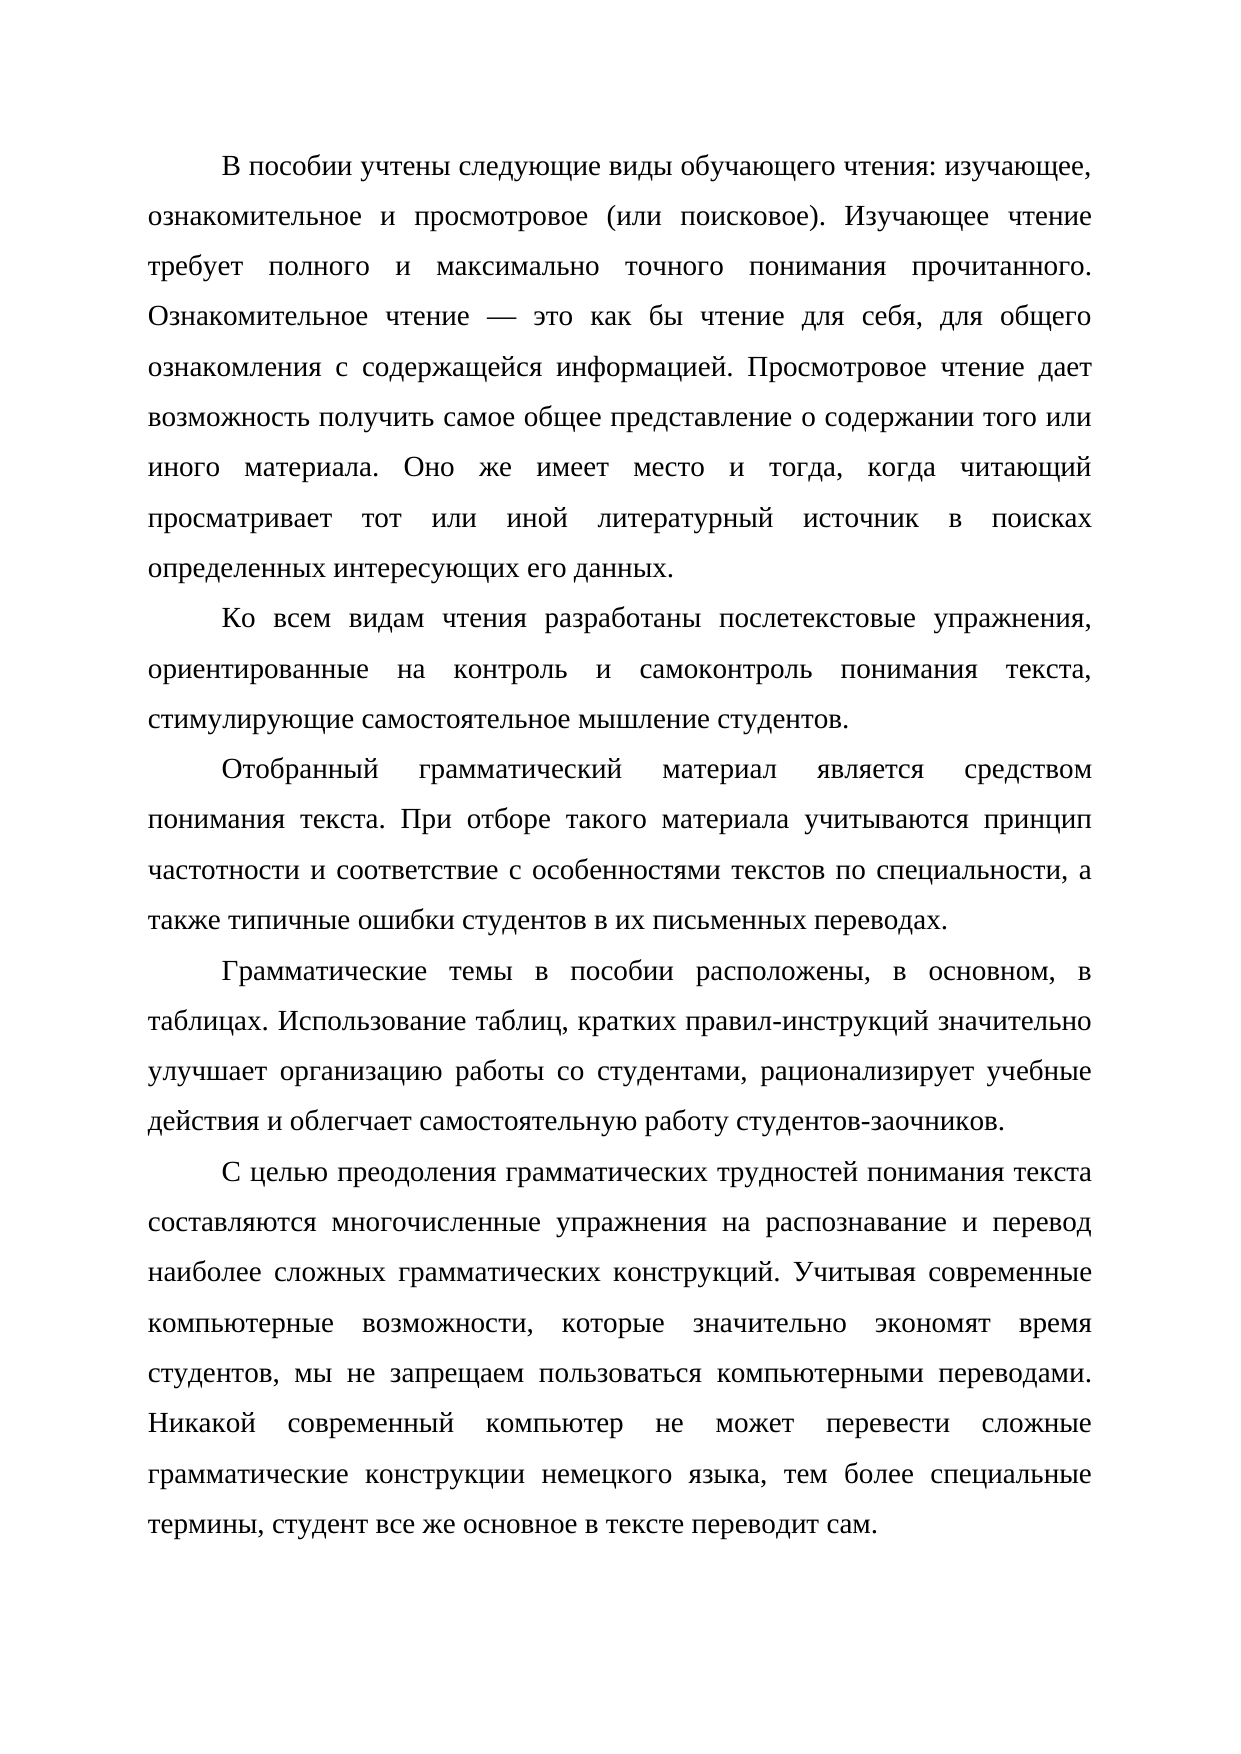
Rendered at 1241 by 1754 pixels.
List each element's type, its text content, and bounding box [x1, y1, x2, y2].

text В пособии учтены следующие виды обучающего чтения: изучающее, ознакомительное и просмотровое (или поисковое). Изучающее чтение требует полного и максимально точного понимания прочитанного. Ознакомительное чтение — это как бы чтение для себя, для общего ознакомления с содержащейся информацией. Просмотровое чтение дает возможность получить самое общее представление о содержании того или иного материала. Оно же имеет место и тогда, когда читающий просматривает тот или иной литературный источник в поисках определенных интересующих его данных. [148, 148, 1093, 584]
text Ко всем видам чтения разработаны послетекстовые упражнения, ориентированные на контроль и самоконтроль понимания текста, стимулирующие самостоятельное мышление студентов. [148, 600, 1093, 734]
text Отобранный грамматический материал является средством понимания текста. При отборе такого материала учитываются принцип частотности и соответствие с особенностями текстов по специальности, а также типичные ошибки студентов в их письменных переводах. [148, 751, 1093, 936]
text С целью преодоления грамматических трудностей понимания текста составляются многочисленные упражнения на распознавание и перевод наиболее сложных грамматических конструкций. Учитывая современные компьютерные возможности, которые значительно экономят время студентов, мы не запрещаем пользоваться компьютерными переводами. Никакой современный компьютер не может перевести сложные грамматические конструкции немецкого языка, тем более специальные термины, студент все же основное в тексте переводит сам. [148, 1154, 1093, 1539]
text Грамматические темы в пособии расположены, в основном, в таблицах. Использование таблиц, кратких правил-инструкций значительно улучшает организацию работы со студентами, рационализирует учебные действия и облегчает самостоятельную работу студентов-заочников. [148, 953, 1093, 1137]
